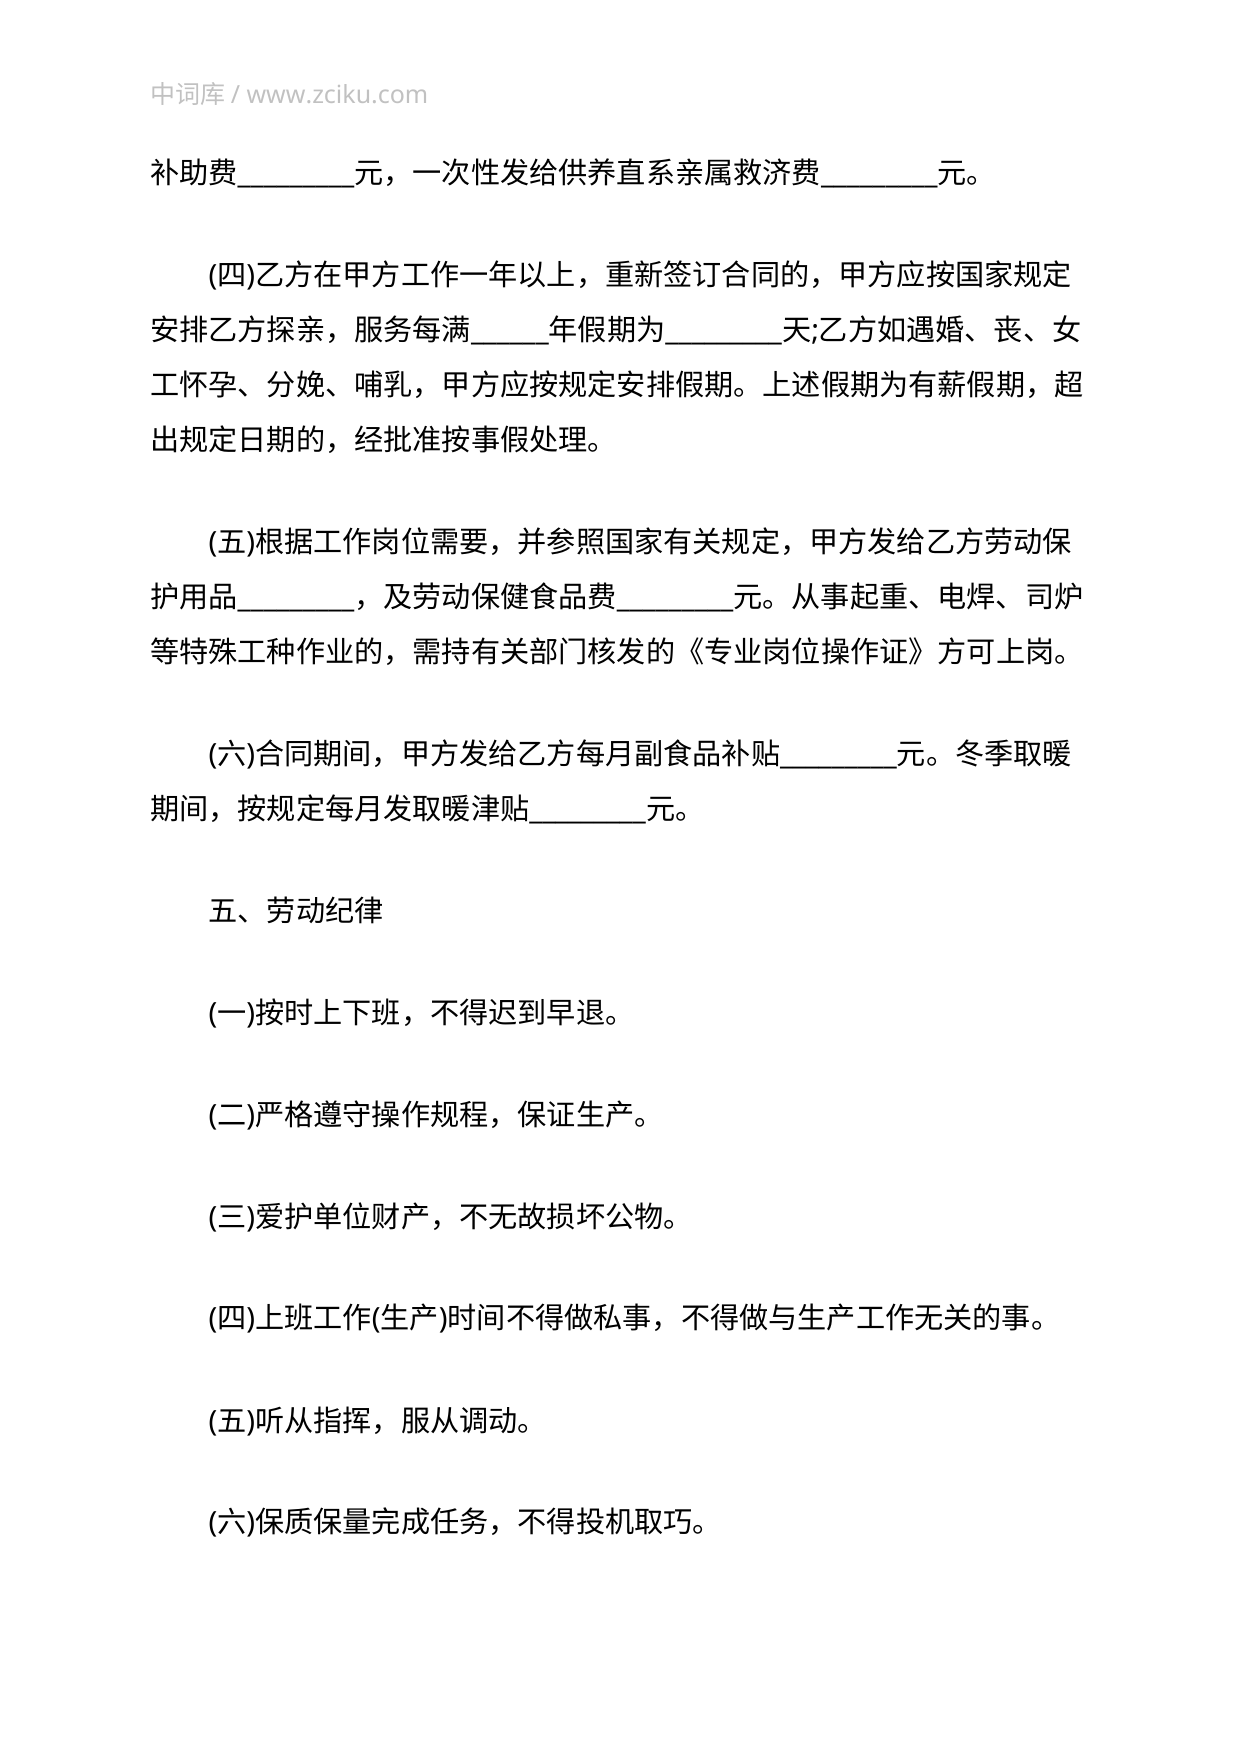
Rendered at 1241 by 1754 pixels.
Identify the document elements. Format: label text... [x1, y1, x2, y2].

text (四)乙方在甲方工作一年以上，重新签订合同的，甲方应按国家规定安排乙方探亲，服务每满______年假期为_________天;乙方如遇婚、丧、女工怀孕、分娩、哺乳，甲方应按规定安排假期。上述假期为有薪假期，超出规定日期的，经批准按事假处理。 [150, 252, 1090, 459]
text (一)按时上下班，不得迟到早退。 [150, 989, 1090, 1032]
text 五、劳动纪律 [150, 887, 1090, 930]
text (三)爱护单位财产，不无故损坏公物。 [150, 1193, 1090, 1236]
text (五)听从指挥，服从调动。 [150, 1397, 1090, 1439]
text (六)保质保量完成任务，不得投机取巧。 [150, 1499, 1090, 1541]
text (二)严格遵守操作规程，保证生产。 [150, 1091, 1090, 1133]
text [150, 150, 1090, 192]
text (六)合同期间，甲方发给乙方每月副食品补贴_________元。冬季取暖期间，按规定每月发取暖津贴_________元。 [150, 730, 1090, 828]
text (五)根据工作岗位需要，并参照国家有关规定，甲方发给乙方劳动保护用品_________，及劳动保健食品费_________元。从事起重、电焊、司炉等特殊工种作业的，需持有关部门核发的《专业岗位操作证》方可上岗。 [150, 519, 1090, 671]
text (四)上班工作(生产)时间不得做私事，不得做与生产工作无关的事。 [150, 1295, 1090, 1337]
